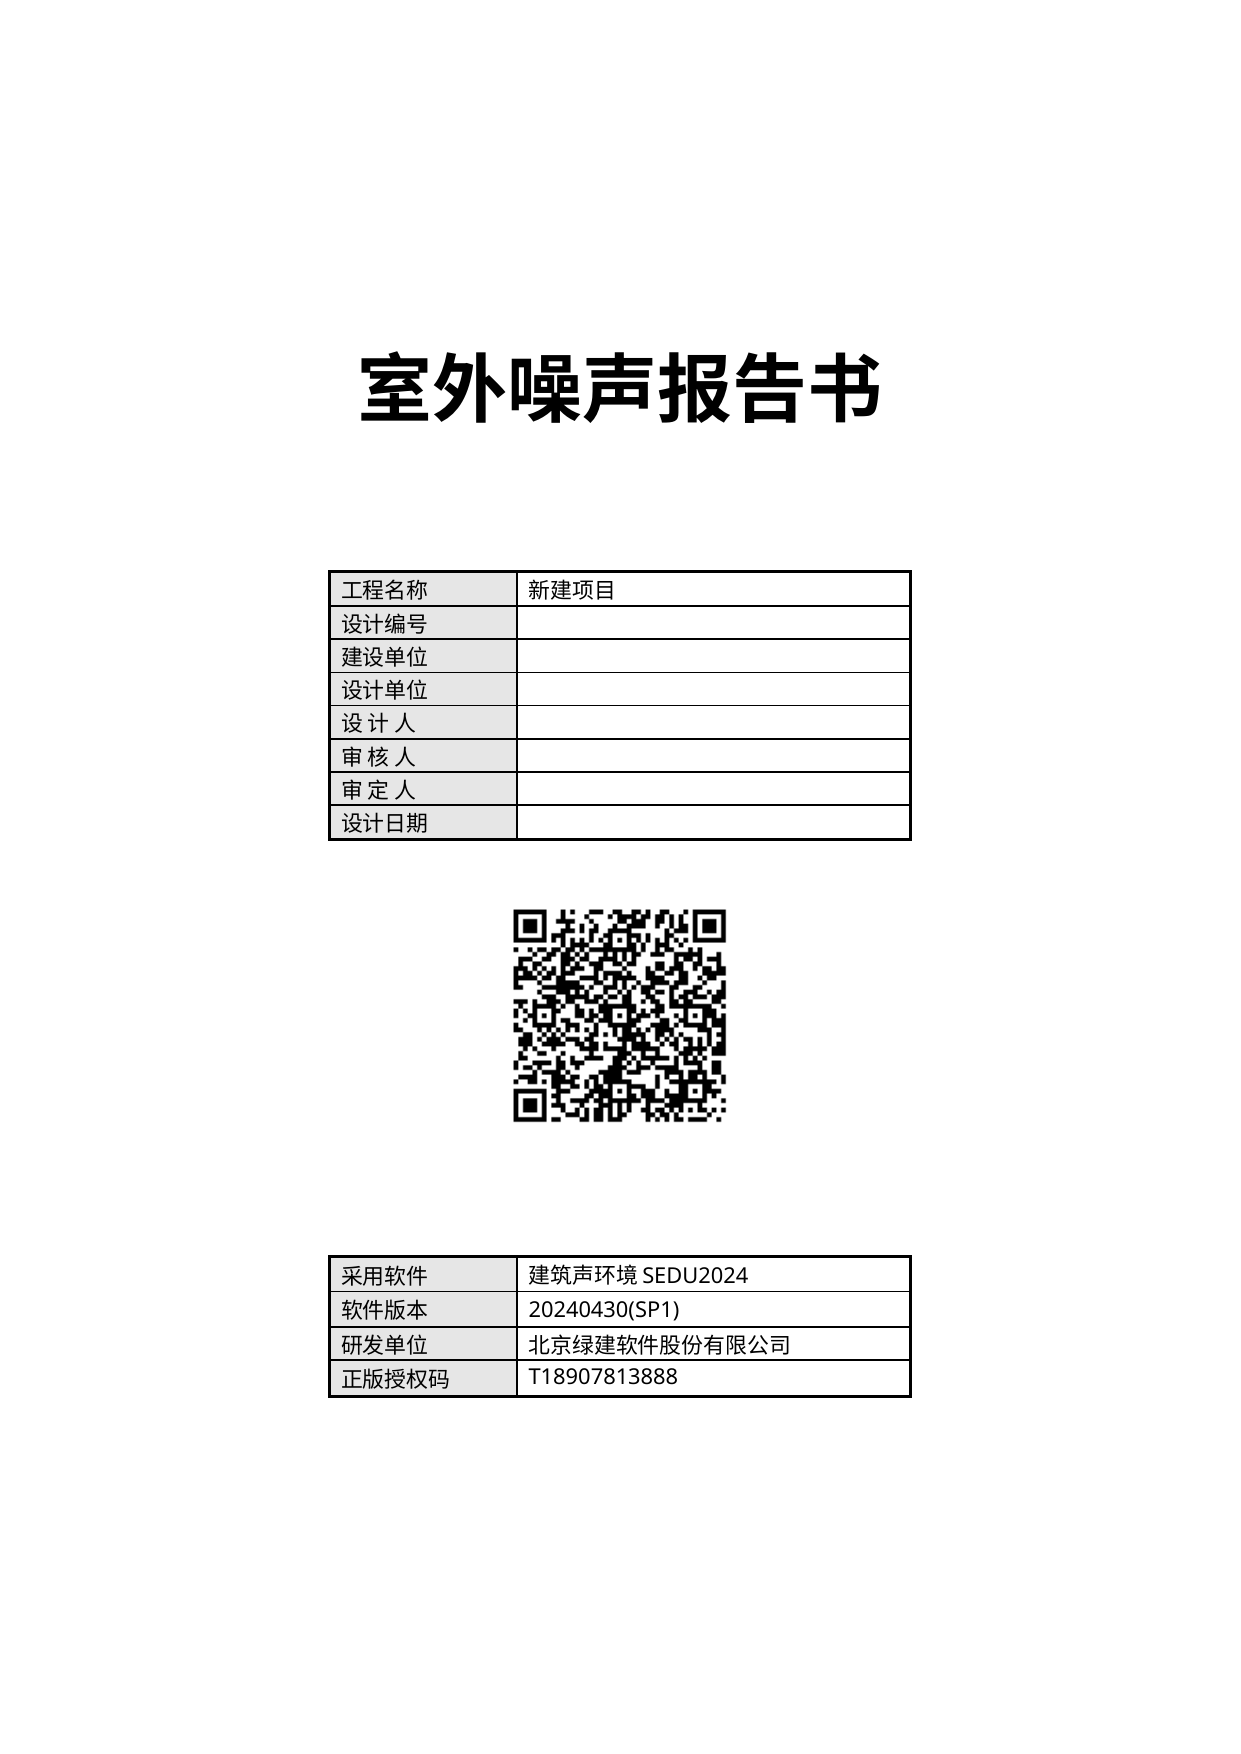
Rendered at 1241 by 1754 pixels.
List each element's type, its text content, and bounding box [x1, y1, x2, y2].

table_cell [518, 673, 909, 705]
table_cell [518, 706, 909, 738]
text 室外噪声报告书 [148, 329, 1092, 438]
table_cell [518, 806, 909, 838]
table_header 建筑声环境SEDU2024 [518, 1258, 909, 1291]
table_cell 北京绿建软件股份有限公司 [518, 1328, 909, 1359]
table_cell [518, 740, 909, 771]
table_cell 正版授权码 [331, 1361, 516, 1395]
table_cell [518, 773, 909, 804]
table_cell 审 定 人 [331, 773, 516, 804]
table_header 采用软件 [331, 1258, 516, 1291]
table_cell 设计编号 [331, 607, 516, 638]
table_cell 设 计 人 [331, 706, 516, 738]
table_cell 研发单位 [331, 1328, 516, 1359]
table_cell [518, 640, 909, 671]
picture [496, 891, 745, 1141]
table_cell 建设单位 [331, 640, 516, 671]
table_cell 软件版本 [331, 1292, 516, 1326]
table_cell 20240430(SP1) [518, 1292, 909, 1326]
table_cell 审 核 人 [331, 740, 516, 771]
table_cell [518, 607, 909, 638]
table_cell T18907813888 [518, 1361, 909, 1395]
table_cell 设计单位 [331, 673, 516, 705]
table_header 新建项目 [518, 573, 909, 605]
table_header 工程名称 [331, 573, 516, 605]
table_cell 设计日期 [331, 806, 516, 838]
